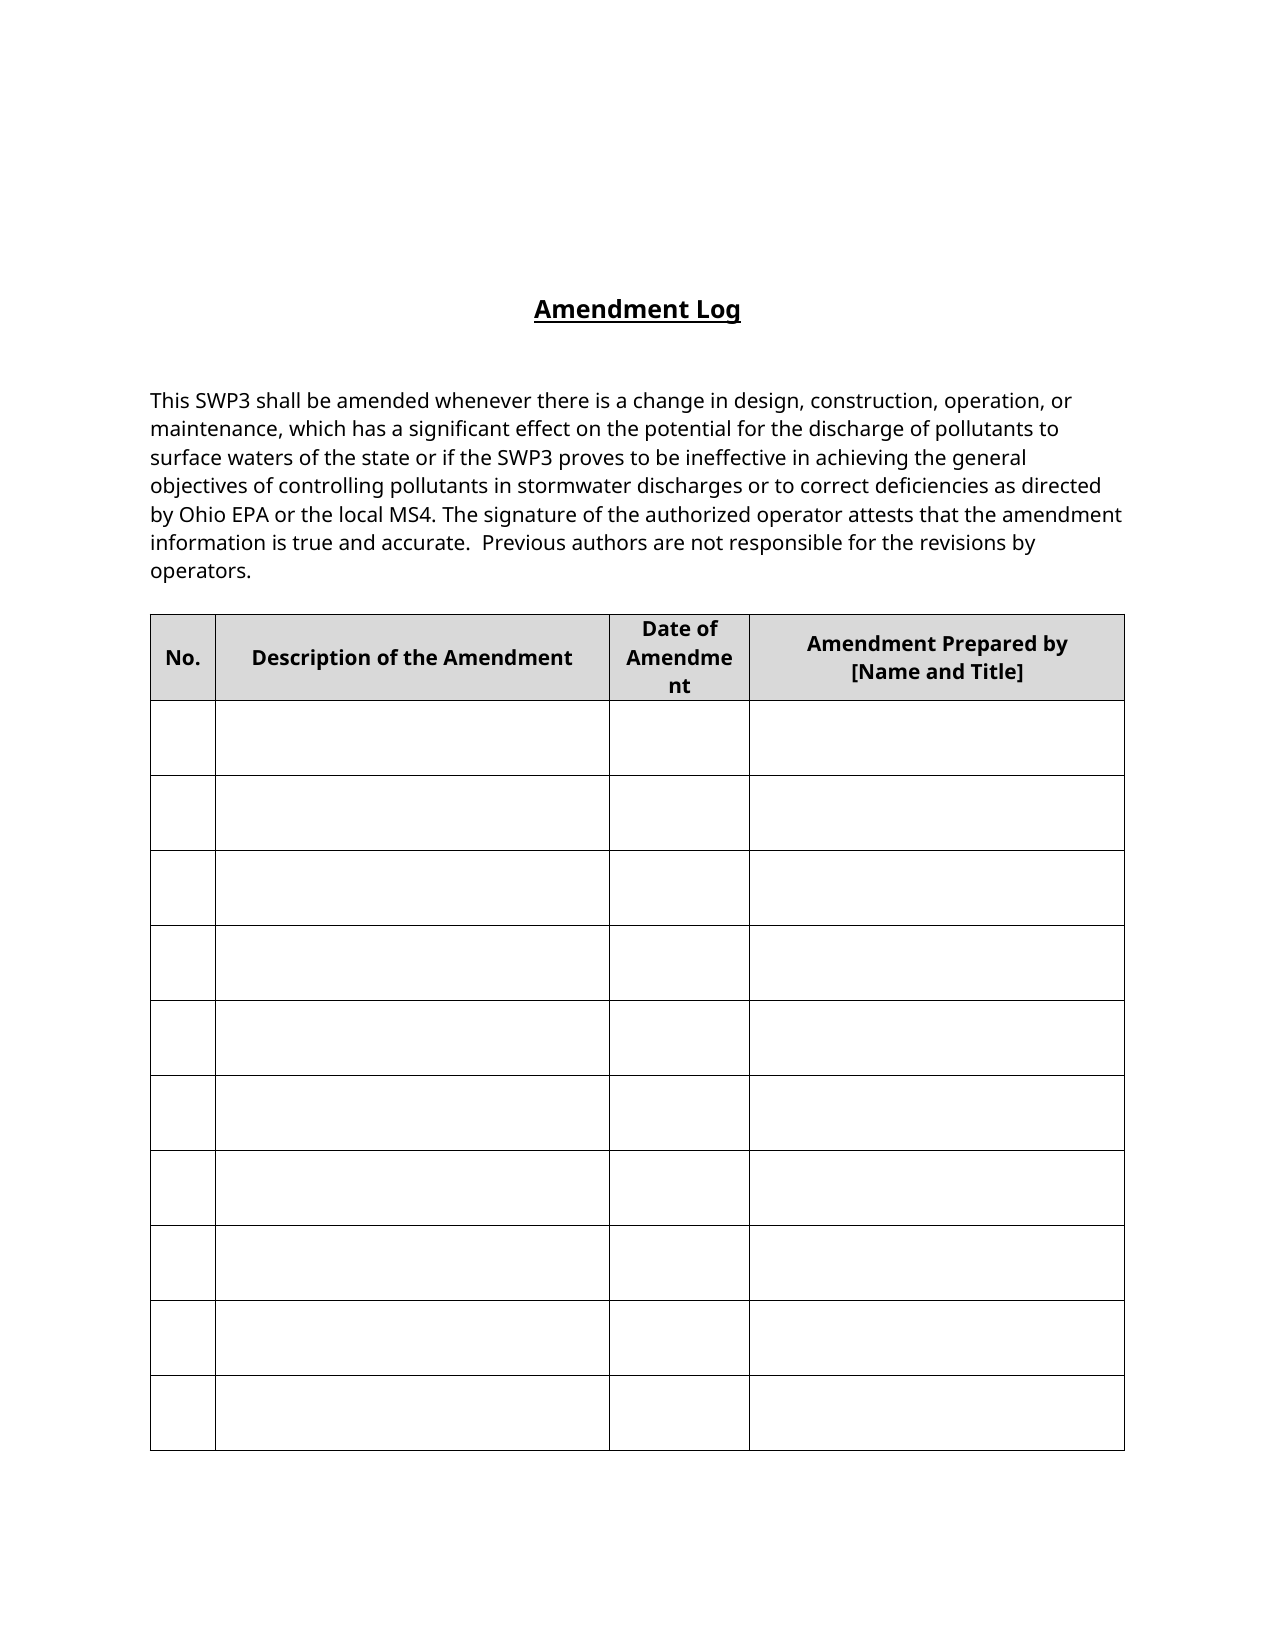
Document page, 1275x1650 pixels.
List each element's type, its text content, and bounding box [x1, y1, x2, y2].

table_cell [750, 701, 1124, 775]
table_cell [750, 926, 1124, 1000]
table_cell [610, 1301, 749, 1375]
table_cell [216, 701, 609, 775]
table_cell [151, 1001, 215, 1075]
table_cell [216, 1301, 609, 1375]
table_header Description of the Amendment [216, 615, 609, 700]
table_cell [750, 1001, 1124, 1075]
table_cell [216, 776, 609, 850]
table_cell [750, 1226, 1124, 1300]
table_cell [750, 1301, 1124, 1375]
table_cell [216, 926, 609, 1000]
table_header Amendment Prepared by [Name and Title] [750, 615, 1124, 700]
table_cell [610, 1151, 749, 1225]
text This SWP3 shall be amended whenever there is a change in design, construction, operation, or maintenance, which has a significant effect on the potential for the discharge of pollutants to surface waters of the state or if the SWP3 proves to be ineffective in achieving the general objectives of controlling pollutants in stormwater discharges or to correct deficiencies as directed by Ohio EPA or the local MS4. The signature of the authorized operator attests that the amendment information is true and accurate. Previous authors are not responsible for the revisions by operators. [150, 386, 1125, 585]
table_cell [610, 1226, 749, 1300]
table_cell [610, 926, 749, 1000]
table_cell [216, 1226, 609, 1300]
table_header No. [151, 615, 215, 700]
table_cell [216, 1001, 609, 1075]
table_cell [151, 1376, 215, 1450]
table_cell [750, 1376, 1124, 1450]
table_cell [151, 1301, 215, 1375]
table_cell [216, 1151, 609, 1225]
table_cell [216, 1076, 609, 1150]
table_cell [216, 851, 609, 925]
table_cell [216, 1376, 609, 1450]
table_cell [750, 851, 1124, 925]
table_cell [750, 1151, 1124, 1225]
table_cell [151, 1076, 215, 1150]
table_header Date of Amendment [610, 615, 749, 700]
table_cell [750, 776, 1124, 850]
table_cell [610, 701, 749, 775]
table_cell [151, 926, 215, 1000]
table_cell [610, 1001, 749, 1075]
table_cell [151, 776, 215, 850]
table_cell [750, 1076, 1124, 1150]
table_cell [151, 1226, 215, 1300]
table_cell [610, 776, 749, 850]
text Amendment Log [150, 292, 1125, 326]
table_cell [610, 1076, 749, 1150]
table_cell [151, 701, 215, 775]
table_cell [610, 851, 749, 925]
table_cell [151, 851, 215, 925]
table_cell [151, 1151, 215, 1225]
table_cell [610, 1376, 749, 1450]
